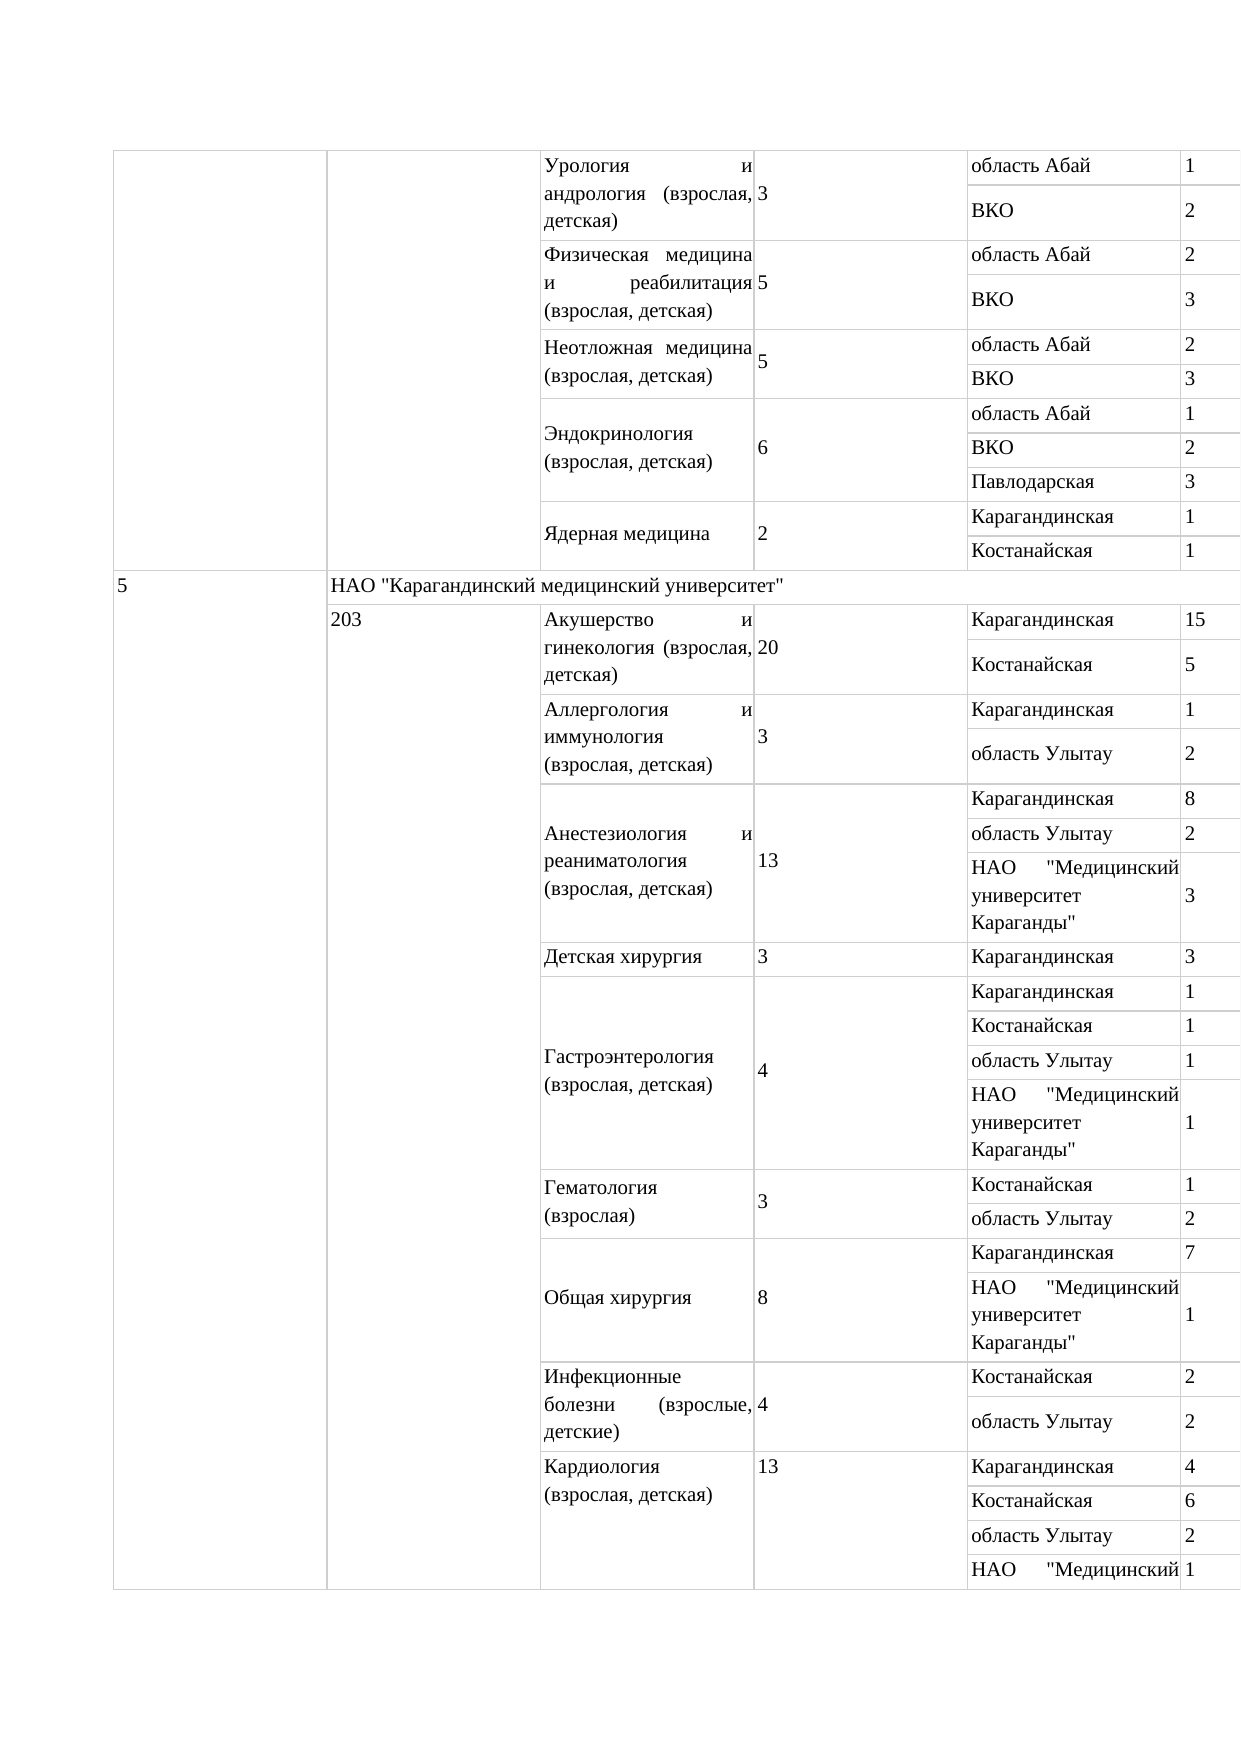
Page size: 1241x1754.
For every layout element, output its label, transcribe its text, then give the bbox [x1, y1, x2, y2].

table_cell 3 [755, 1170, 967, 1237]
table_cell 1 [1181, 537, 1240, 570]
table_cell 4 [755, 1363, 967, 1451]
table_cell 3 [1181, 468, 1240, 501]
table_cell Урология и андрология (взрослая, детская) [541, 151, 753, 239]
table_cell 1 [1181, 1555, 1240, 1588]
table_cell 6 [1181, 1487, 1240, 1520]
table_cell 3 [755, 943, 967, 976]
table_cell 3 [755, 695, 967, 783]
table_cell 2 [1181, 1521, 1240, 1554]
table_cell 2 [1181, 434, 1240, 467]
table_cell 1 [1181, 151, 1240, 184]
table_cell ВКО [968, 434, 1180, 467]
table_cell 1 [1181, 695, 1240, 728]
table_cell 13 [755, 1452, 967, 1588]
table_cell 2 [1181, 330, 1240, 363]
table_cell 4 [755, 977, 967, 1169]
table_cell 1 [1181, 1170, 1240, 1203]
table_cell 2 [1181, 1397, 1240, 1451]
table_cell 1 [1181, 1046, 1240, 1079]
table_cell Анестезиология и реаниматология (взрослая, детская) [541, 785, 753, 942]
table_cell Общая хирургия [541, 1239, 753, 1361]
table_cell Неотложная медицина (взрослая, детская) [541, 330, 753, 398]
table_cell 203 [328, 605, 540, 1588]
table_cell 1 [1181, 399, 1240, 432]
table_cell Карагандинская [968, 1239, 1180, 1272]
table_cell НАО "Карагандинский медицинский университет" [328, 571, 1240, 604]
table_cell Карагандинская [968, 943, 1180, 976]
table_cell 3 [1181, 275, 1240, 329]
table_cell 5 [755, 241, 967, 329]
table_cell Карагандинская [968, 502, 1180, 535]
table_cell Инфекционные болезни (взрослые, детские) [541, 1363, 753, 1451]
table_cell Костанайская [968, 1012, 1180, 1045]
table_cell Аллергология и иммунология (взрослая, детская) [541, 695, 753, 783]
table_cell область Абай [968, 151, 1180, 184]
table_cell Карагандинская [968, 977, 1180, 1010]
table_cell 8 [1181, 785, 1240, 818]
table_cell 8 [755, 1239, 967, 1361]
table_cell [968, 1555, 1180, 1588]
table_cell область Улытау [968, 1521, 1180, 1554]
table_cell 2 [1181, 186, 1240, 239]
table_cell 3 [755, 151, 967, 239]
table_cell 7 [1181, 1239, 1240, 1272]
table_cell 2 [1181, 729, 1240, 783]
table_cell 1 [1181, 502, 1240, 535]
table_cell 2 [755, 502, 967, 570]
table_cell Ядерная медицина [541, 502, 753, 570]
table_cell область Абай [968, 330, 1180, 363]
table_cell 2 [1181, 241, 1240, 274]
table_cell Кардиология (взрослая, детская) [541, 1452, 753, 1588]
table_cell Карагандинская [968, 695, 1180, 728]
table_cell 1 [1181, 1012, 1240, 1045]
table_cell 20 [755, 605, 967, 694]
table_cell Гастроэнтерология (взрослая, детская) [541, 977, 753, 1169]
table_cell 5 [1181, 640, 1240, 694]
table_cell 3 [1181, 853, 1240, 942]
table_cell область Улытау [968, 1046, 1180, 1079]
table_cell область Улытау [968, 729, 1180, 783]
table_cell Детская хирургия [541, 943, 753, 976]
table_cell 2 [1181, 1363, 1240, 1396]
table_cell 4 [1181, 1452, 1240, 1485]
table_cell 1 [1181, 1080, 1240, 1169]
table_cell 6 [755, 399, 967, 501]
table_cell область Улытау [968, 819, 1180, 852]
table_cell 5 [755, 330, 967, 398]
table_cell ВКО [968, 365, 1180, 398]
table_cell Карагандинская [968, 605, 1180, 638]
table_cell Костанайская [968, 537, 1180, 570]
table_cell НАО "Медицинский университет Караганды" [968, 853, 1180, 942]
table_cell 13 [755, 785, 967, 942]
table_cell ВКО [968, 275, 1180, 329]
table_cell Костанайская [968, 640, 1180, 694]
table_cell 3 [1181, 943, 1240, 976]
table_cell Павлодарская [968, 468, 1180, 501]
table_cell Эндокринология (взрослая, детская) [541, 399, 753, 501]
table_cell область Улытау [968, 1204, 1180, 1237]
table_cell Гематология (взрослая) [541, 1170, 753, 1237]
table_cell область Улытау [968, 1397, 1180, 1451]
table_cell 5 [114, 571, 326, 1588]
table_cell НАО "Медицинский университет Караганды" [968, 1273, 1180, 1361]
table_cell Костанайская [968, 1487, 1180, 1520]
table_cell Карагандинская [968, 1452, 1180, 1485]
table_cell НАО "Медицинский университет Караганды" [968, 1080, 1180, 1169]
table_cell область Абай [968, 399, 1180, 432]
table_cell Костанайская [968, 1170, 1180, 1203]
table_cell Акушерство и гинекология (взрослая, детская) [541, 605, 753, 694]
table_cell Физическая медицина и реабилитация (взрослая, детская) [541, 241, 753, 329]
table_cell 1 [1181, 1273, 1240, 1361]
table_cell 15 [1181, 605, 1240, 638]
table_cell 3 [1181, 365, 1240, 398]
table_cell область Абай [968, 241, 1180, 274]
table_cell 2 [1181, 819, 1240, 852]
table_cell 2 [1181, 1204, 1240, 1237]
table_cell ВКО [968, 186, 1180, 239]
table_cell 1 [1181, 977, 1240, 1010]
table_cell Костанайская [968, 1363, 1180, 1396]
table_cell Карагандинская [968, 785, 1180, 818]
